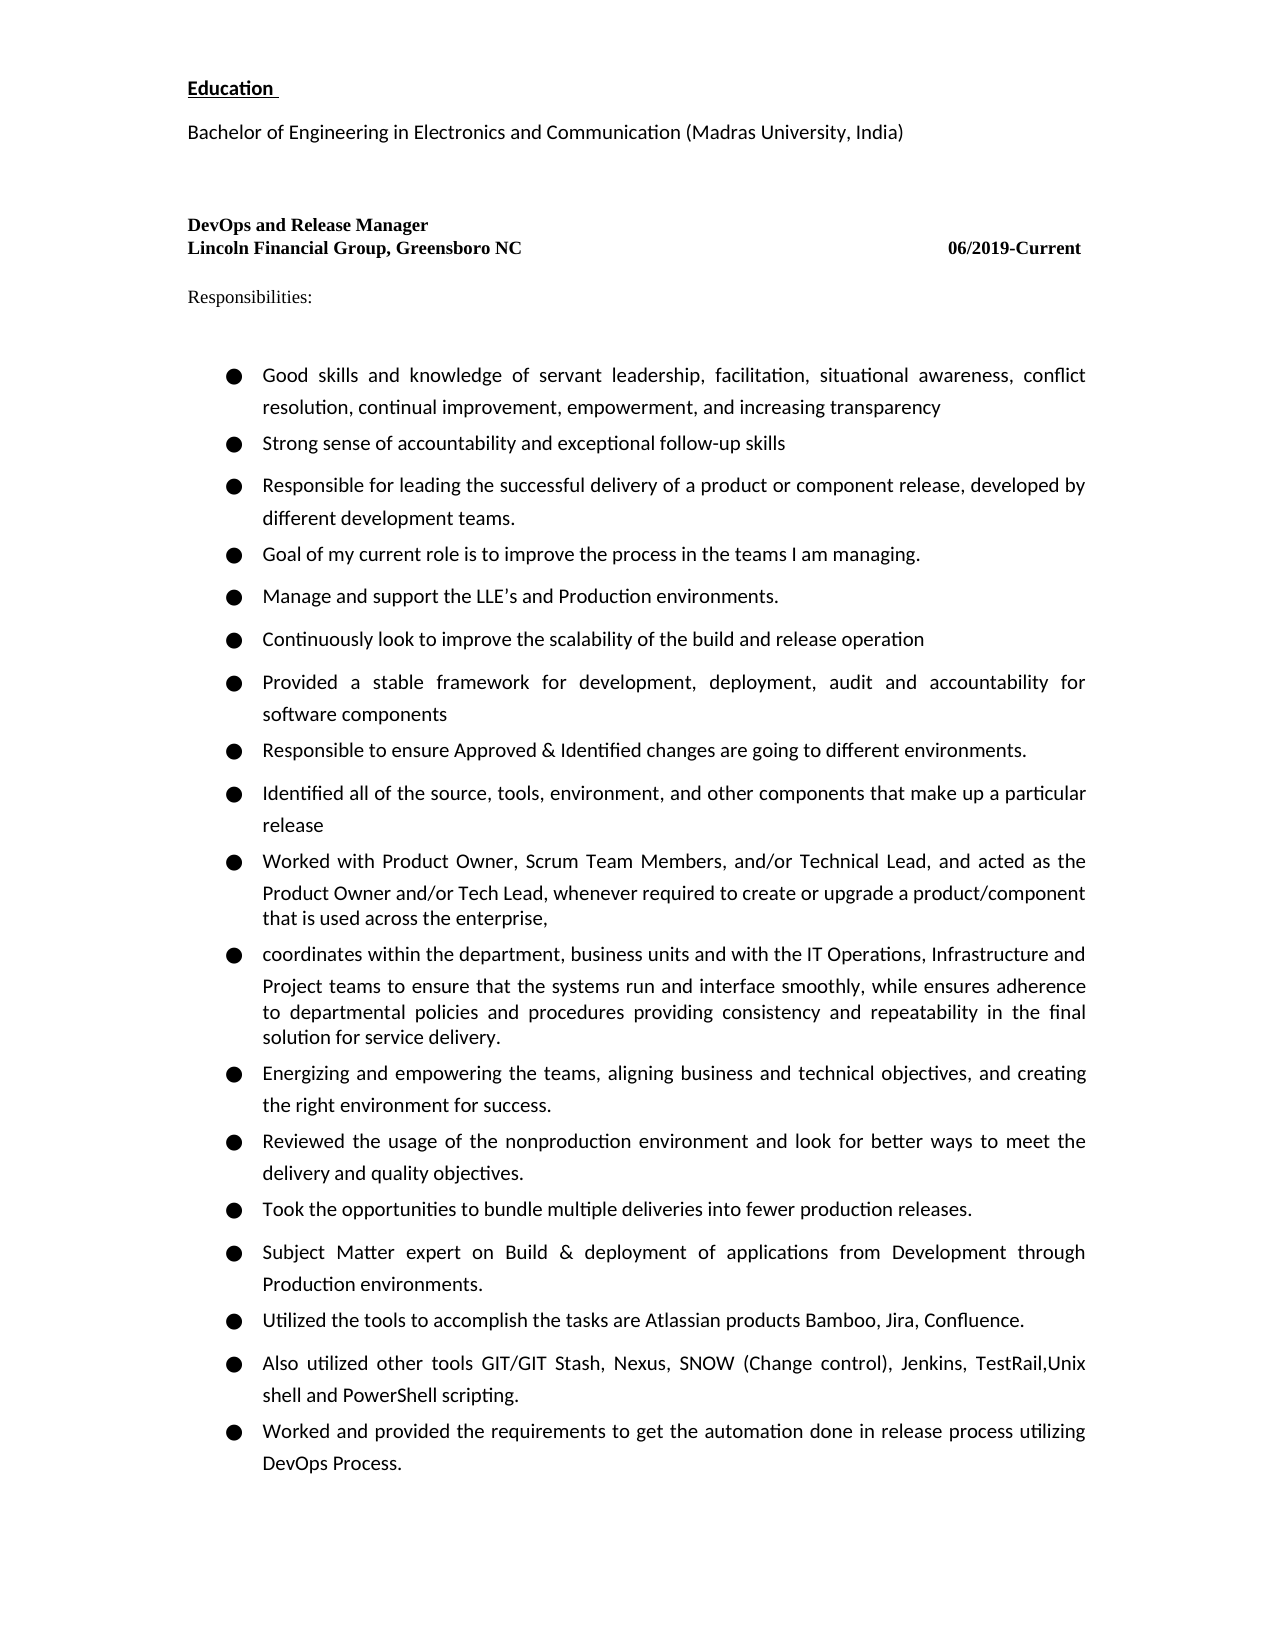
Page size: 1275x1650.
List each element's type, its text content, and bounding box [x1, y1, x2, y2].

list Also utilized other tools GIT/GIT Stash, Nexus, SNOW (Change control), Jenkins, TestRail,Unix shell and PowerShell scripting. [225, 1339, 1087, 1408]
list Energizing and empowering the teams, aligning business and technical objectives, and creating the right environment for success. [225, 1050, 1087, 1118]
subtitle Education [187, 75, 1087, 100]
subtitle Lincoln Financial Group, Greensboro NC 06/2019-Current [187, 237, 1087, 259]
list coordinates within the department, business units and with the IT Operations, Infrastructure and Project teams to ensure that the systems run and interface smoothly, while ensures adherence to departmental policies and procedures providing consistency and repeatability in the final solution for service delivery. [225, 931, 1087, 1050]
list Responsible to ensure Approved & Identified changes are going to different environments. [225, 726, 1087, 769]
list Continuously look to improve the scalability of the build and release operation [225, 616, 1087, 658]
list Provided a stable framework for development, deployment, audit and accountability for software components [225, 658, 1087, 726]
text DevOps and Release Manager [187, 214, 1087, 236]
list Reviewed the usage of the nonproduction environment and look for better ways to meet the delivery and quality objectives. [225, 1118, 1087, 1186]
list Strong sense of accountability and exceptional follow-up skills [225, 419, 1087, 462]
list Good skills and knowledge of servant leadership, facilitation, situational awareness, conflict resolution, continual improvement, empowerment, and increasing transparency [225, 351, 1087, 419]
list Goal of my current role is to improve the process in the teams I am managing. [225, 530, 1087, 573]
list Took the opportunities to bundle multiple deliveries into fewer production releases. [225, 1186, 1087, 1229]
list Responsible for leading the successful delivery of a product or component release, developed by different development teams. [225, 462, 1087, 530]
list Subject Matter expert on Build & deployment of applications from Development through Production environments. [225, 1229, 1087, 1297]
list Utilized the tools to accomplish the tasks are Atlassian products Bamboo, Jira, Confluence. [225, 1297, 1087, 1339]
list Manage and support the LLE’s and Production environments. [225, 573, 1087, 616]
list Worked and provided the requirements to get the automation done in release process utilizing DevOps Process. [225, 1408, 1087, 1476]
subtitle Bachelor of Engineering in Electronics and Communication (Madras University, India) [187, 119, 1087, 144]
list Worked with Product Owner, Scrum Team Members, and/or Technical Lead, and acted as the Product Owner and/or Tech Lead, whenever required to create or upgrade a product/component that is used across the enterprise, [225, 837, 1087, 931]
text Responsibilities: [187, 286, 1087, 307]
list Identified all of the source, tools, environment, and other components that make up a particular release [225, 769, 1087, 837]
